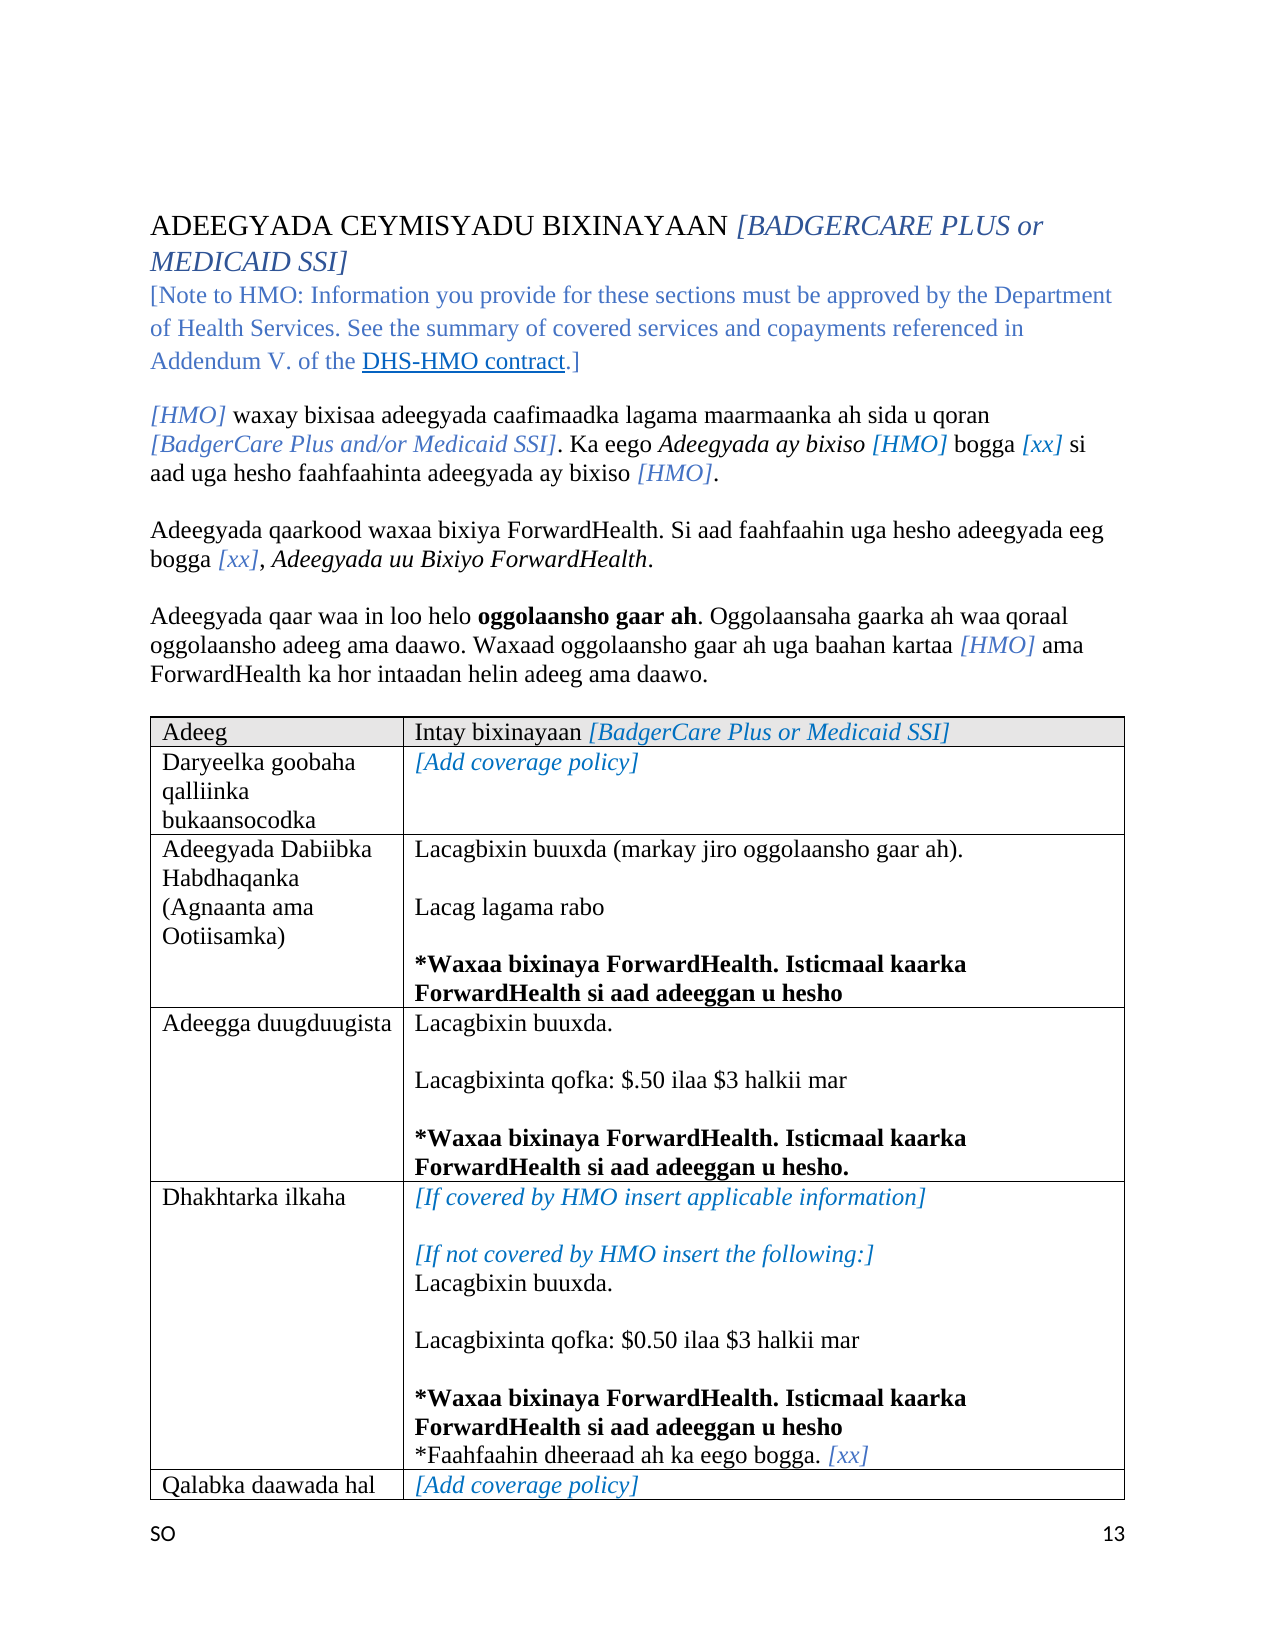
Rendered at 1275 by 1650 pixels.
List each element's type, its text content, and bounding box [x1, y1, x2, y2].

text [Note to HMO: Information you provide for these sections must be approved by the Department of Health Services. See the summary of covered services and copayments referenced in Addendum V. of the DHS-HMO contract.] [150, 280, 1125, 375]
subtitle ADEEGYADA CEYMISYADU BIXINAYAAN [BADGERCARE PLUS or MEDICAID SSI] [150, 208, 1125, 278]
table_header Adeeg [151, 718, 403, 746]
table_header Intay bixinayaan [BadgerCare Plus or Medicaid SSI] [404, 718, 1124, 746]
text [HMO] waxay bixisaa adeegyada caafimaadka lagama maarmaanka ah sida u qoran [BadgerCare Plus and/or Medicaid SSI]. Ka eego Adeegyada ay bixiso [HMO] bogga [xx] si aad uga hesho faahfaahinta adeegyada ay bixiso [HMO]. [150, 400, 1125, 486]
table_cell [If covered by HMO insert applicable information] [If not covered by HMO insert the following:] Lacagbixin buuxda. Lacagbixinta qofka: $0.50 ilaa $3 halkii mar *Waxaa bixinaya ForwardHealth. Isticmaal kaarka ForwardHealth si aad adeeggan u hesho *Faahfaahin dheeraad ah ka eego bogga. [xx] [404, 1182, 1124, 1469]
table_cell Daryeelka goobaha qalliinka bukaansocodka [151, 747, 403, 833]
text Adeegyada qaarkood waxaa bixiya ForwardHealth. Si aad faahfaahin uga hesho adeegyada eeg bogga [xx], Adeegyada uu Bixiyo ForwardHealth. [150, 515, 1125, 573]
table_cell Dhakhtarka ilkaha [151, 1182, 403, 1469]
table_cell Adeegyada Dabiibka Habdhaqanka (Agnaanta ama Ootiisamka) [151, 835, 403, 1007]
table_cell Lacagbixin buuxda (markay jiro oggolaansho gaar ah). Lacag lagama rabo *Waxaa bixinaya ForwardHealth. Isticmaal kaarka ForwardHealth si aad adeeggan u hesho [404, 835, 1124, 1007]
text Adeegyada qaar waa in loo helo oggolaansho gaar ah. Oggolaansaha gaarka ah waa qoraal oggolaansho adeeg ama daawo. Waxaad oggolaansho gaar ah uga baahan kartaa [HMO] ama ForwardHealth ka hor intaadan helin adeeg ama daawo. [150, 601, 1125, 688]
table_cell Adeegga duugduugista [151, 1008, 403, 1181]
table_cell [404, 1470, 1124, 1499]
table_cell Lacagbixin buuxda. Lacagbixinta qofka: $.50 ilaa $3 halkii mar *Waxaa bixinaya ForwardHealth. Isticmaal kaarka ForwardHealth si aad adeeggan u hesho. [404, 1008, 1124, 1181]
table_cell [Add coverage policy] [404, 747, 1124, 833]
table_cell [151, 1470, 403, 1499]
